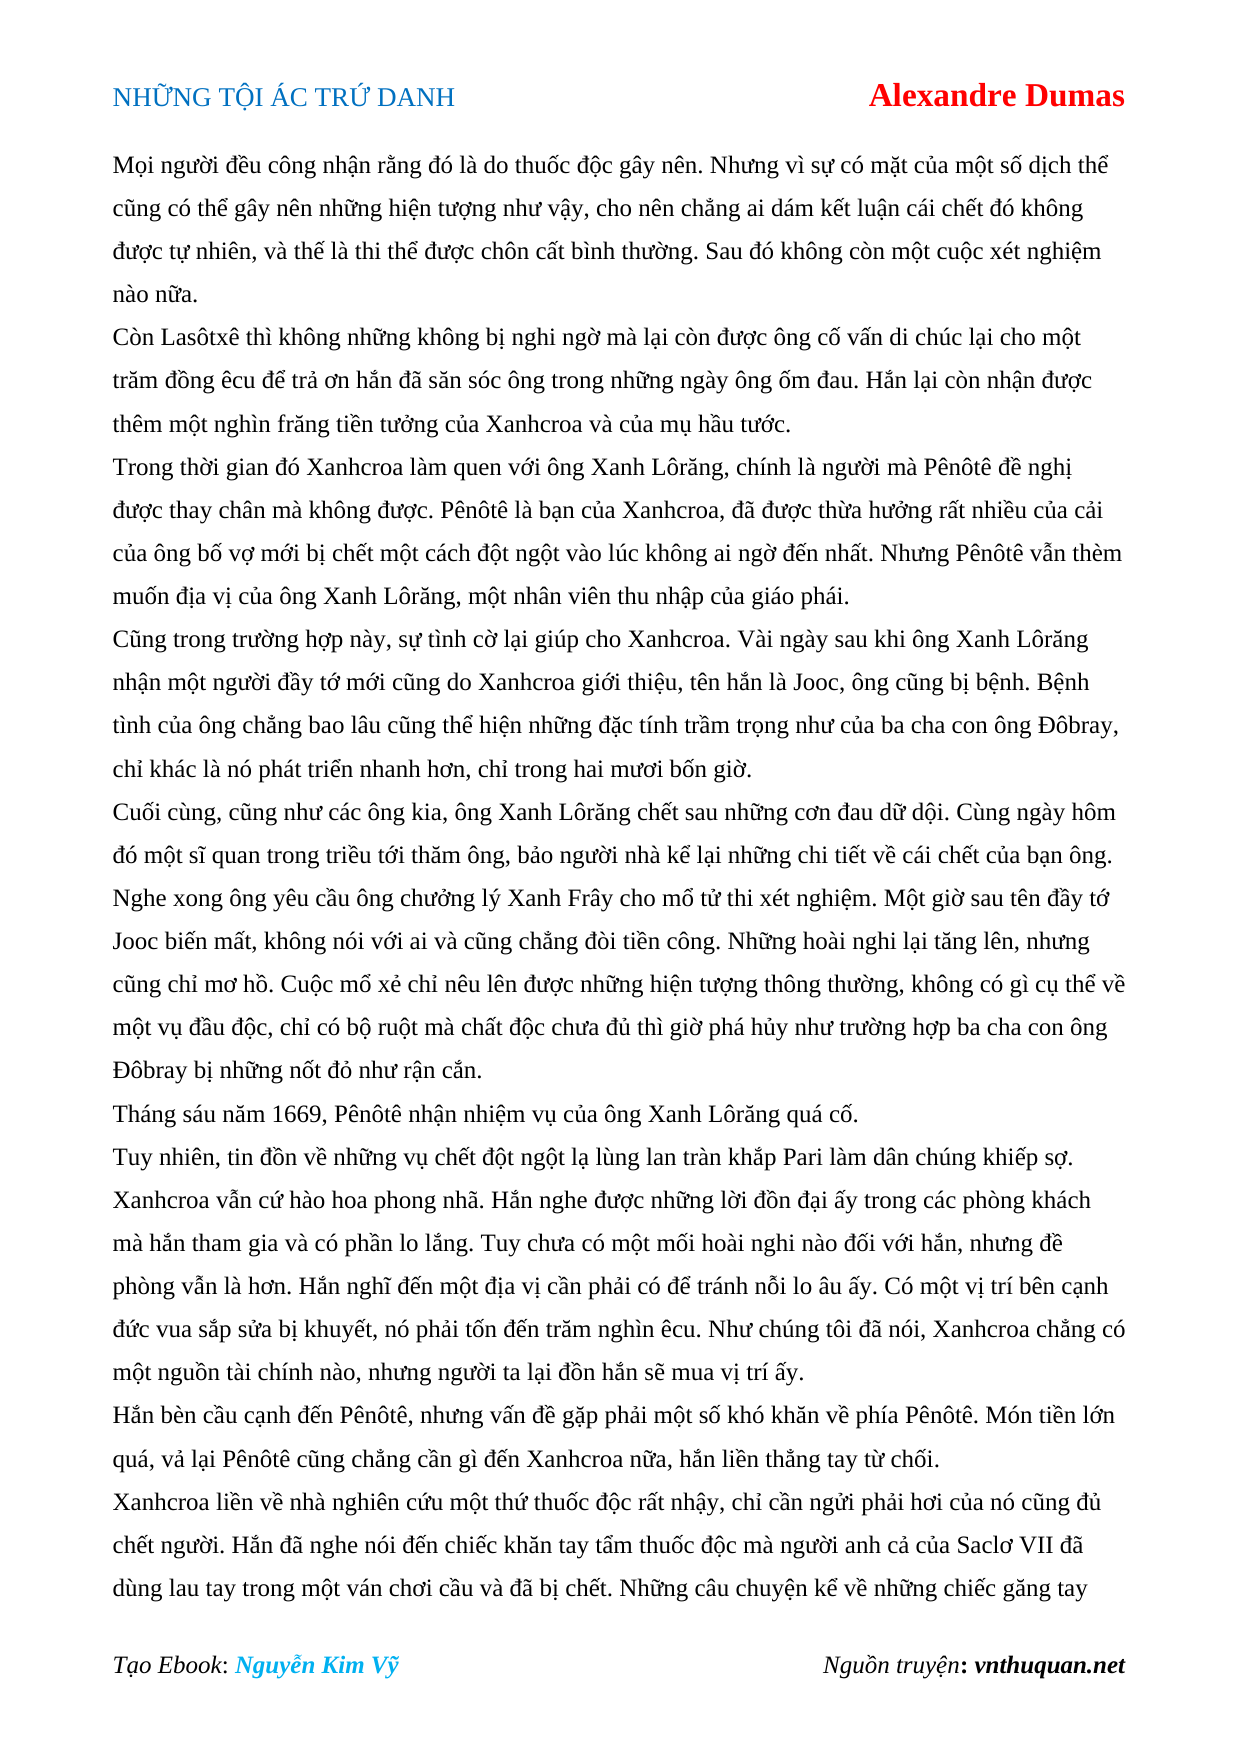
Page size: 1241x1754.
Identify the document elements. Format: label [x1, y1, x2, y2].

text [112, 150, 1128, 1602]
